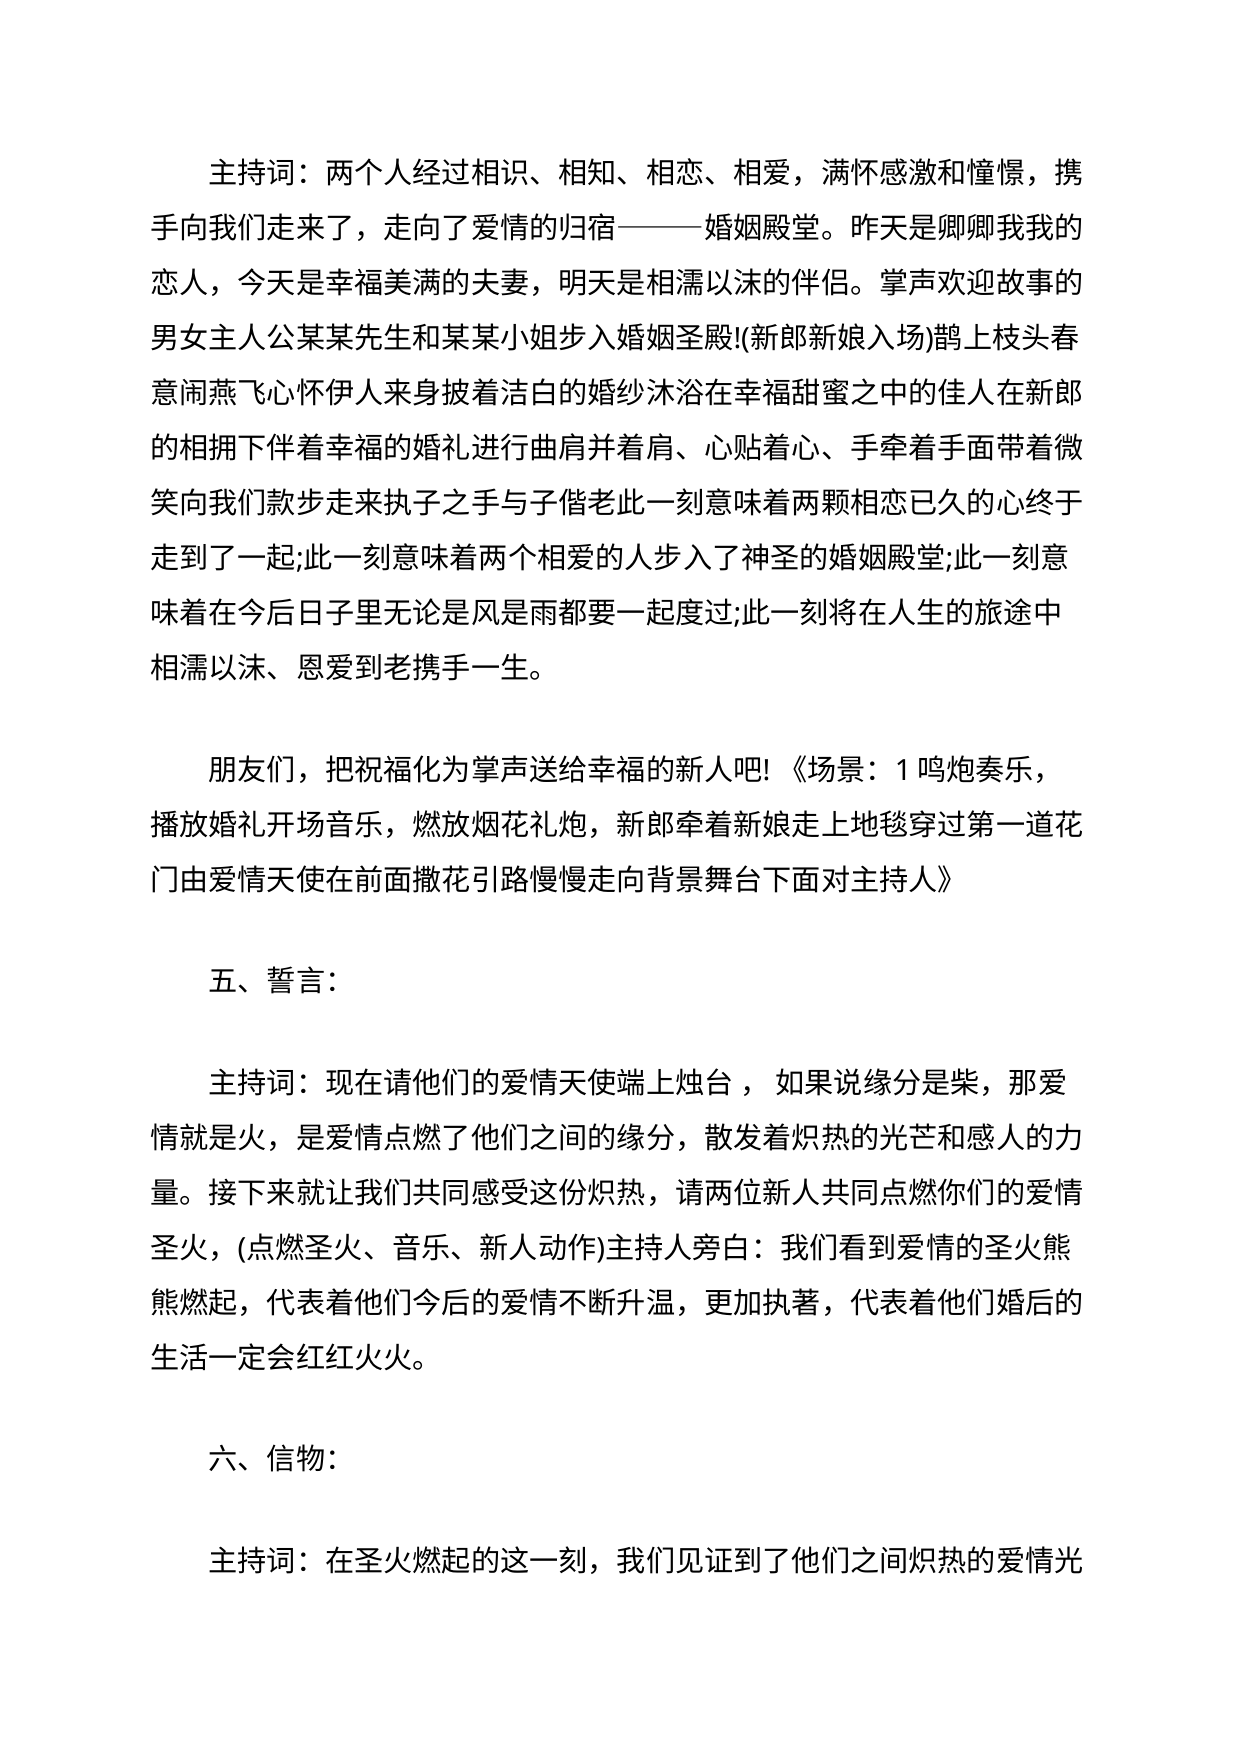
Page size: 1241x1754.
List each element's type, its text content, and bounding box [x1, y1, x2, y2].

text 主持词：现在请他们的爱情天使端上烛台 ， 如果说缘分是柴，那爱情就是火，是爱情点燃了他们之间的缘分，散发着炽热的光芒和感人的力量。接下来就让我们共同感受这份炽热，请两位新人共同点燃你们的爱情圣火，(点燃圣火、音乐、新人动作)主持人旁白：我们看到爱情的圣火熊熊燃起，代表着他们今后的爱情不断升温，更加执著，代表着他们婚后的生活一定会红红火火。 [150, 1059, 1090, 1376]
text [150, 1538, 1090, 1580]
text 朋友们，把祝福化为掌声送给幸福的新人吧! 《场景：1鸣炮奏乐，播放婚礼开场音乐，燃放烟花礼炮，新郎牵着新娘走上地毯穿过第一道花门由爱情天使在前面撒花引路慢慢走向背景舞台下面对主持人》 [150, 746, 1090, 898]
text 主持词：两个人经过相识、相知、相恋、相爱，满怀感激和憧憬，携手向我们走来了，走向了爱情的归宿———婚姻殿堂。昨天是卿卿我我的恋人，今天是幸福美满的夫妻，明天是相濡以沫的伴侣。掌声欢迎故事的男女主人公某某先生和某某小姐步入婚姻圣殿!(新郎新娘入场)鹊上枝头春意闹燕飞心怀伊人来身披着洁白的婚纱沐浴在幸福甜蜜之中的佳人在新郎的相拥下伴着幸福的婚礼进行曲肩并着肩、心贴着心、手牵着手面带着微笑向我们款步走来执子之手与子偕老此一刻意味着两颗相恋已久的心终于走到了一起;此一刻意味着两个相爱的人步入了神圣的婚姻殿堂;此一刻意味着在今后日子里无论是风是雨都要一起度过;此一刻将在人生的旅途中相濡以沫、恩爱到老携手一生。 [150, 150, 1090, 687]
text 六、信物： [150, 1436, 1090, 1478]
text 五、誓言： [150, 958, 1090, 1000]
